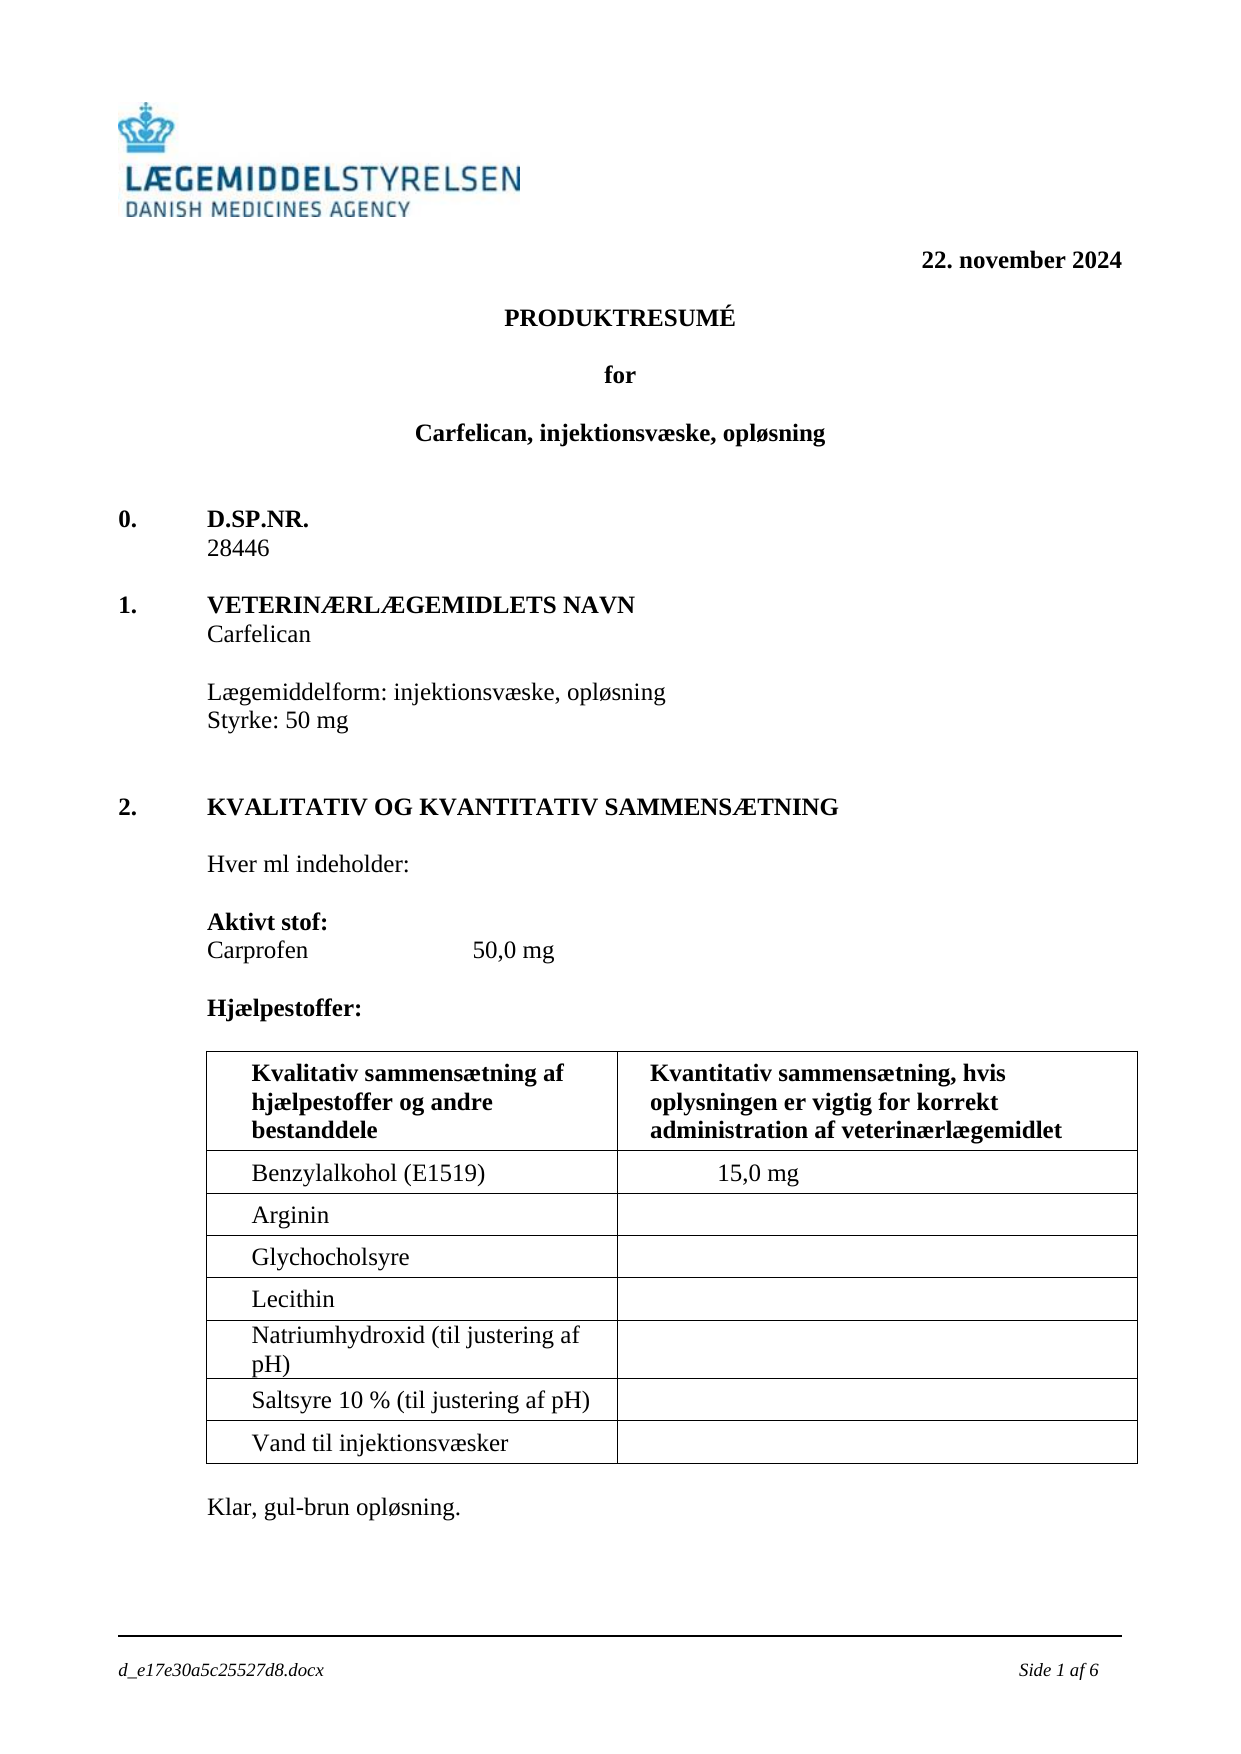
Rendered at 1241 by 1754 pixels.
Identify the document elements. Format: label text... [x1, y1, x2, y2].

text Lægemiddelform: injektionsvæske, opløsning [207, 677, 1122, 706]
text Carprofen 50,0 mg [207, 936, 1122, 964]
table_cell [618, 1194, 1137, 1235]
table_cell Benzylalkohol (E1519) [207, 1151, 617, 1193]
table_cell [618, 1421, 1137, 1463]
text 1. VETERINÆRLÆGEMIDLETS NAVN [118, 591, 1122, 619]
text Aktivt stof: [207, 907, 1122, 936]
table_cell [618, 1278, 1137, 1319]
text Klar, gul-brun opløsning. [207, 1492, 1122, 1521]
table_cell Glychocholsyre [207, 1236, 617, 1277]
text 22. november 2024 [118, 246, 1122, 274]
text PRODUKTRESUMÉ [118, 303, 1122, 332]
text Hver ml indeholder: [207, 849, 1122, 878]
text 0. D.SP.NR. [118, 504, 1122, 533]
text Carfelican, injektionsvæske, opløsning [118, 418, 1122, 447]
table_cell Lecithin [207, 1278, 617, 1319]
table_cell 15,0 mg [618, 1151, 1137, 1193]
table_cell Arginin [207, 1194, 617, 1235]
text Carfelican [207, 619, 1122, 648]
picture [118, 102, 520, 217]
table_header Kvantitativ sammensætning, hvis oplysningen er vigtig for korrekt administration af veterinærlægemidlet [618, 1052, 1137, 1150]
text for [118, 361, 1122, 389]
table_cell Natriumhydroxid (til justering af pH) [207, 1321, 617, 1378]
table_cell Vand til injektionsvæsker [207, 1421, 617, 1463]
table_cell [618, 1379, 1137, 1420]
text Styrke: 50 mg [207, 706, 1122, 734]
table_cell Saltsyre 10 % (til justering af pH) [207, 1379, 617, 1420]
text Hjælpestoffer: [207, 993, 1122, 1022]
text 28446 [207, 533, 1122, 562]
table_header Kvalitativ sammensætning af hjælpestoffer og andre bestanddele [207, 1052, 617, 1150]
text 2. KVALITATIV OG KVANTITATIV SAMMENSÆTNING [118, 792, 1122, 821]
table_cell [618, 1236, 1137, 1277]
table_cell [618, 1321, 1137, 1378]
